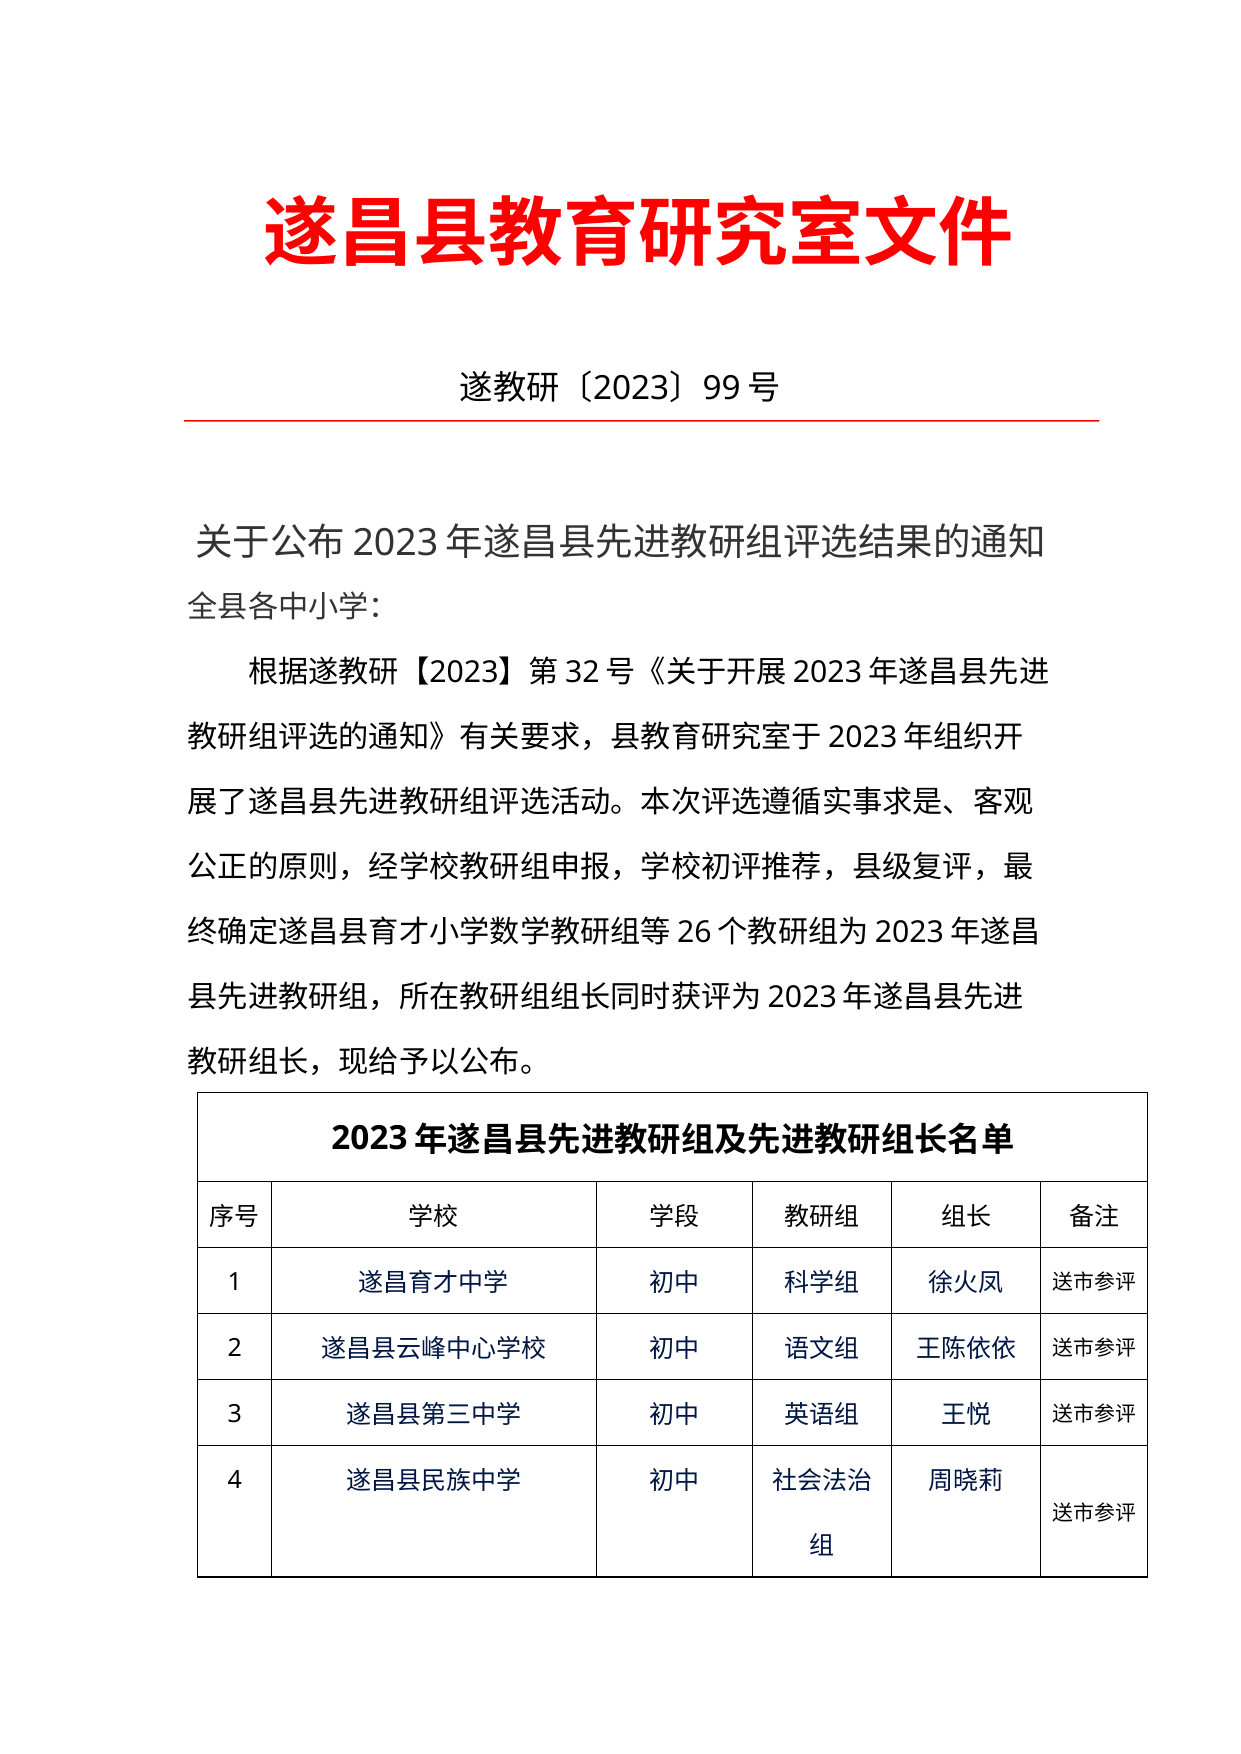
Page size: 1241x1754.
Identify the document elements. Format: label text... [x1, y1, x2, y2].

text 关于公布2023年遂昌县先进教研组评选结果的通知 [187, 507, 1053, 572]
table_cell 送市参评 [1041, 1446, 1147, 1576]
table_cell 初中 [597, 1380, 752, 1445]
table_cell 王陈依依 [892, 1314, 1040, 1379]
table_cell 学校 [272, 1182, 596, 1247]
table_cell 遂昌育才中学 [272, 1248, 596, 1313]
table_cell 组长 [892, 1182, 1040, 1247]
text 根据遂教研【2023】第32号《关于开展2023年遂昌县先进教研组评选的通知》有关要求，县教育研究室于2023年组织开展了遂昌县先进教研组评选活动。本次评选遵循实事求是、客观公正的原则，经学校教研组申报，学校初评推荐，县级复评，最终确定遂昌县育才小学数学教研组等26个教研组为2023年遂昌县先进教研组，所在教研组组长同时获评为2023年遂昌县先进教研组长，现给予以公布。 [187, 637, 1053, 1092]
table_cell 备注 [1041, 1182, 1147, 1247]
text 遂教研〔2023〕99号 [187, 357, 1053, 409]
table_cell 遂昌县民族中学 [272, 1446, 596, 1576]
table_cell 徐火凤 [892, 1248, 1040, 1313]
table_cell 语文组 [753, 1314, 891, 1379]
table_cell 周晓莉 [892, 1446, 1040, 1576]
text 遂昌县教育研究室文件 [187, 162, 1053, 292]
table_cell 教研组 [753, 1182, 891, 1247]
table_cell 送市参评 [1041, 1248, 1147, 1313]
table_cell 1 [198, 1248, 271, 1313]
table_header 2023年遂昌县先进教研组及先进教研组长名单 [198, 1093, 1147, 1181]
text 全县各中小学： [187, 572, 1053, 637]
table_cell 初中 [597, 1446, 752, 1576]
table_cell 2 [198, 1314, 271, 1379]
table_cell 科学组 [753, 1248, 891, 1313]
table_cell 送市参评 [1041, 1380, 1147, 1445]
table_cell 遂昌县云峰中心学校 [272, 1314, 596, 1379]
table_cell 4 [198, 1446, 271, 1576]
table_cell 初中 [597, 1314, 752, 1379]
table_cell 社会法治组 [753, 1446, 891, 1576]
table_cell 初中 [597, 1248, 752, 1313]
table_cell 英语组 [753, 1380, 891, 1445]
table_cell 3 [198, 1380, 271, 1445]
table_cell 王悦 [892, 1380, 1040, 1445]
table_cell 序号 [198, 1182, 271, 1247]
table_cell 学段 [597, 1182, 752, 1247]
table_cell 遂昌县第三中学 [272, 1380, 596, 1445]
table_cell 送市参评 [1041, 1314, 1147, 1379]
